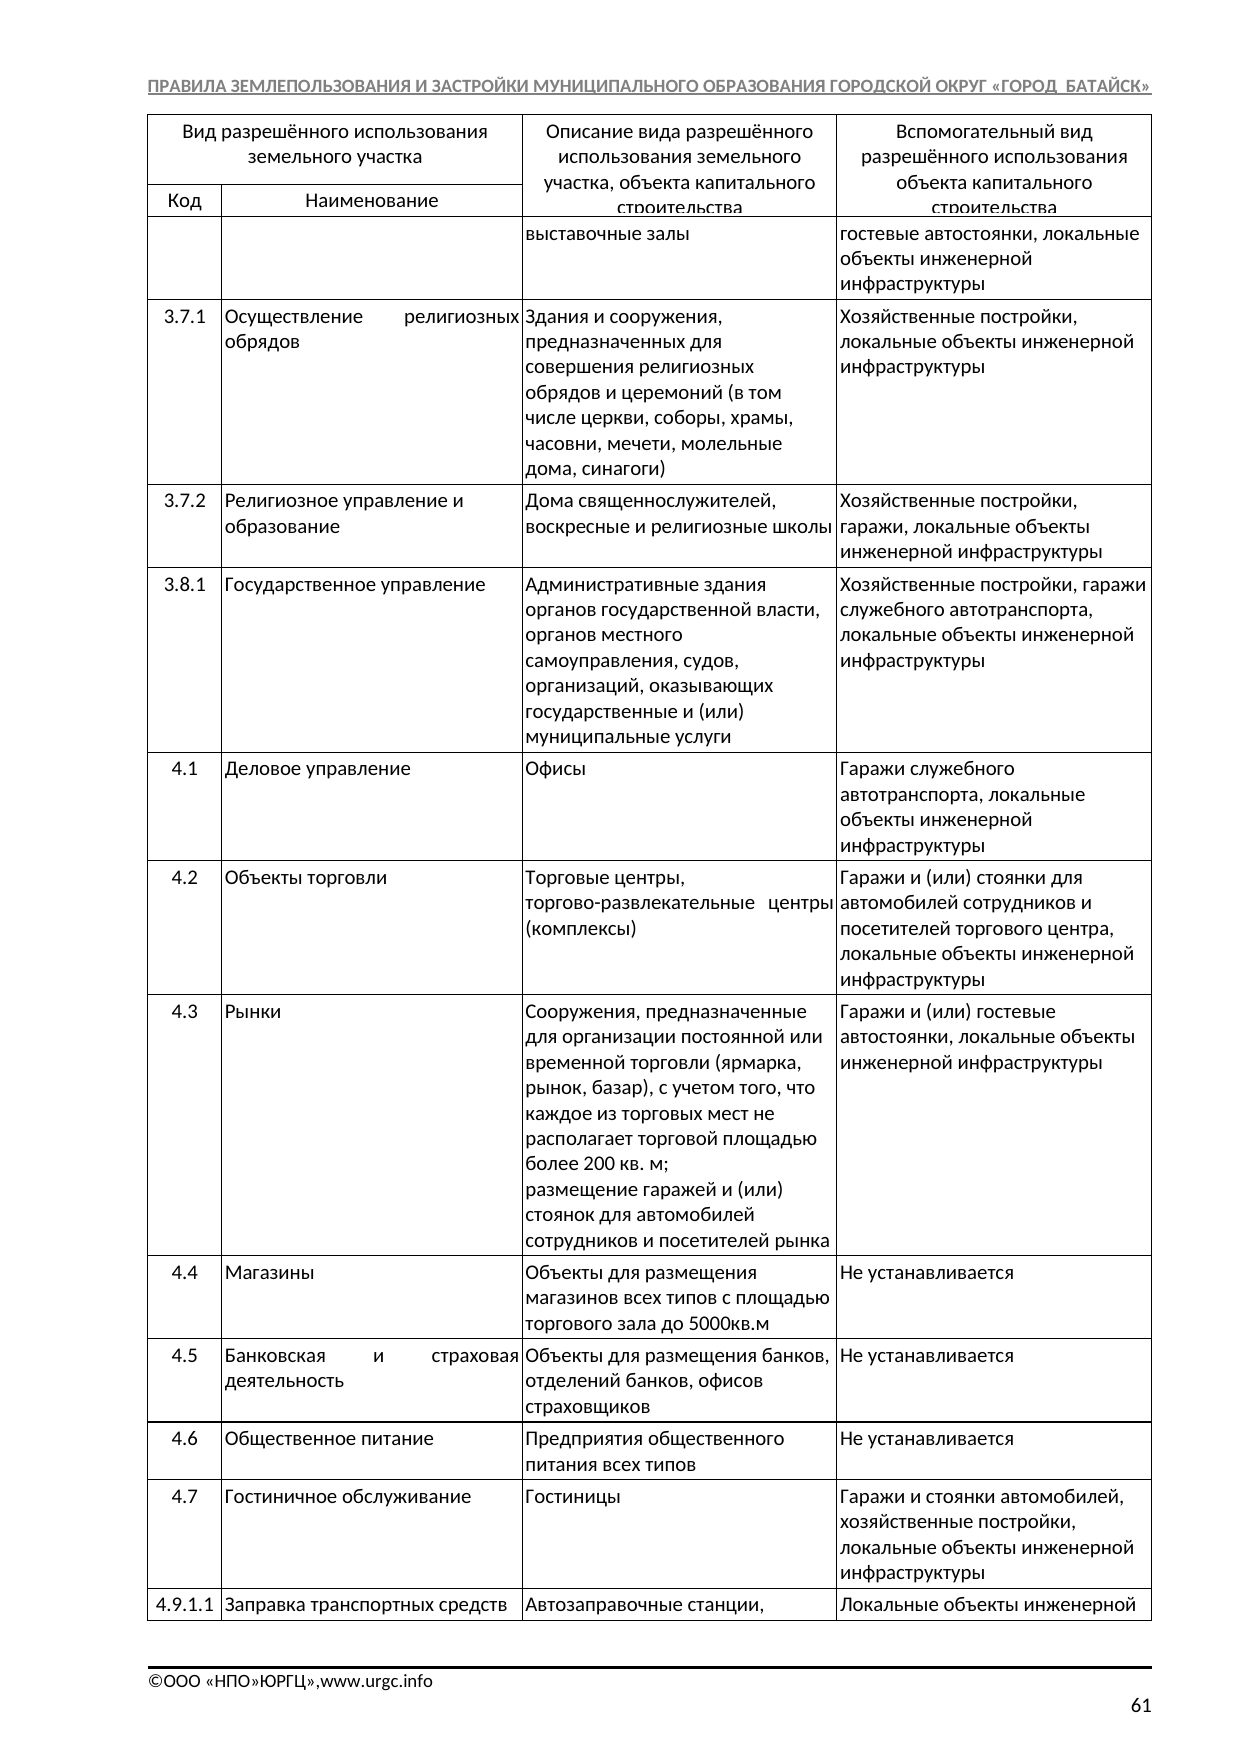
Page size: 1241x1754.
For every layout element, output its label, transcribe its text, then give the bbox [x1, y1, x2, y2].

table_cell Не устанавливается [837, 1423, 1151, 1479]
table_cell 4.3 [148, 995, 221, 1255]
table_header Вспомогательный вид разрешённого использования объекта капитального строительства [837, 115, 1151, 216]
table_header Вид разрешённого использования земельного участка [148, 115, 522, 183]
table_cell 4.1 [148, 753, 221, 860]
table_cell Торговые центры, торгово-развлекательные центры (комплексы) [523, 861, 836, 994]
table_cell Дома священнослужителей, воскресные и религиозные школы [523, 485, 836, 567]
table_cell Объекты для размещения магазинов всех типов с площадью торгового зала до 5000кв.м [523, 1256, 836, 1338]
table_cell Предприятия общественного питания всех типов [523, 1423, 836, 1479]
table_cell Гаражи служебного автотранспорта, локальные объекты инженерной инфраструктуры [837, 753, 1151, 860]
table_cell Хозяйственные постройки, гаражи, локальные объекты инженерной инфраструктуры [837, 485, 1151, 567]
table_cell Локальные объекты инженерной инфраструктуры [837, 1589, 1151, 1620]
table_cell 3.8.1 [148, 568, 221, 752]
table_cell Религиозное управление и образование [222, 485, 522, 567]
table_cell Сооружения, предназначенные для организации постоянной или временной торговли (ярмарка, рынок, базар), с учетом того, что каждое из торговых мест не располагает торговой площадью более ; размещение гаражей и (или) стоянок для автомобилей сотрудников и посетителей рынка [523, 995, 836, 1255]
table_cell 4.6 [148, 1423, 221, 1479]
table_cell Здания и сооружения, предназначенных для совершения религиозных обрядов и церемоний (в том числе церкви, соборы, храмы, часовни, мечети, молельные дома, синагоги) [523, 300, 836, 484]
table_cell Хозяйственные постройки, гостевые автостоянки, локальные объекты инженерной инфраструктуры [837, 217, 1151, 299]
table_cell 4.4 [148, 1256, 221, 1338]
table_cell Хозяйственные постройки, локальные объекты инженерной инфраструктуры [837, 300, 1151, 484]
table_cell Осуществление религиозных обрядов [222, 300, 522, 484]
table_cell 4.2 [148, 861, 221, 994]
table_header Описание вида разрешённого использования земельного участка, объекта капитального строительства [523, 115, 836, 216]
table_cell Код [148, 185, 221, 216]
table_cell Музеи, художественные галереи, выставочные залы [523, 217, 836, 299]
table_cell Не устанавливается [837, 1256, 1151, 1338]
table_cell 4.5 [148, 1339, 221, 1421]
table_cell Автозаправочные станции, магазины сопутствующей торговли, здания для организации общественного питания в качестве объектов дорожного сервиса [523, 1589, 836, 1620]
table_cell Государственное управление [222, 568, 522, 752]
table_cell Гостиничное обслуживание [222, 1480, 522, 1588]
table_cell Наименование [222, 185, 522, 216]
table_cell Гаражи и стоянки автомобилей, хозяйственные постройки, локальные объекты инженерной инфраструктуры [837, 1480, 1151, 1588]
table_cell Заправка транспортных средств [222, 1589, 522, 1620]
table_cell Гаражи и (или) гостевые автостоянки, локальные объекты инженерной инфраструктуры [837, 995, 1151, 1255]
table_cell Административные здания органов государственной власти, органов местного самоуправления, судов, организаций, оказывающих государственные и (или) муниципальные услуги [523, 568, 836, 752]
table_cell Гаражи и (или) стоянки для автомобилей сотрудников и посетителей торгового центра, локальные объекты инженерной инфраструктуры [837, 861, 1151, 994]
table_cell Хозяйственные постройки, гаражи служебного автотранспорта, локальные объекты инженерной инфраструктуры [837, 568, 1151, 752]
table_cell Банковская и страховая деятельность [222, 1339, 522, 1421]
table_cell Офисы [523, 753, 836, 860]
table_cell Объекты для размещения банков, отделений банков, офисов страховщиков [523, 1339, 836, 1421]
table_cell Деловое управление [222, 753, 522, 860]
table_cell 3.7.2 [148, 485, 221, 567]
table_cell 4.9.1.1 [148, 1589, 221, 1620]
table_cell Гостиницы [523, 1480, 836, 1588]
table_cell Объекты торговли [222, 861, 522, 994]
table_cell Магазины [222, 1256, 522, 1338]
table_cell Рынки [222, 995, 522, 1255]
table_cell 3.7.1 [148, 300, 221, 484]
table_cell Общественное питание [222, 1423, 522, 1479]
table_cell Не устанавливается [837, 1339, 1151, 1421]
table_cell 4.7 [148, 1480, 221, 1588]
